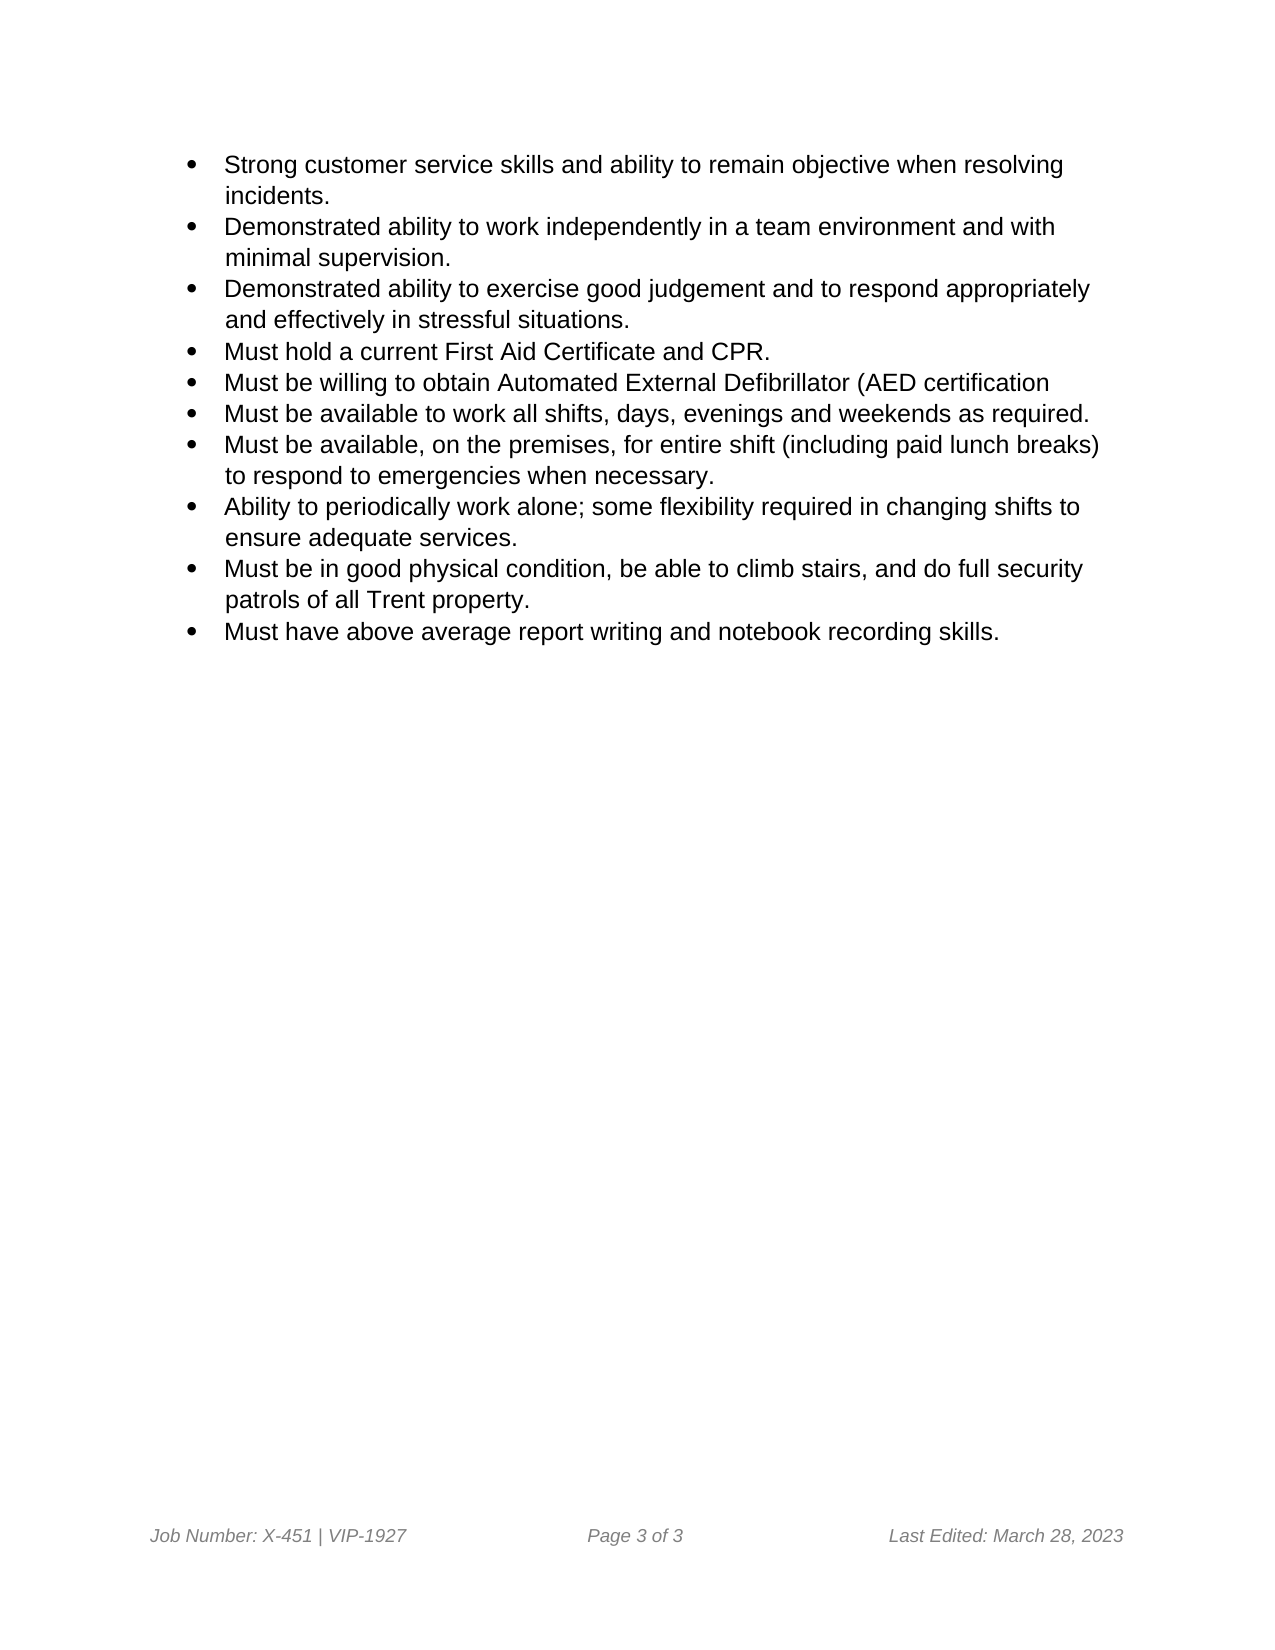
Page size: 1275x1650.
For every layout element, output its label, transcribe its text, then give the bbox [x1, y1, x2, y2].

list Ability to periodically work alone; some flexibility required in changing shifts to ensure adequate services. [187, 492, 1125, 552]
list Must be available to work all shifts, days, evenings and weekends as required. [187, 399, 1125, 428]
list Demonstrated ability to work independently in a team environment and with minimal supervision. [187, 212, 1125, 272]
list Must hold a current First Aid Certificate and CPR. [187, 337, 1125, 365]
list Must be in good physical condition, be able to climb stairs, and do full security patrols of all Trent property. [187, 554, 1125, 614]
list Must be willing to obtain Automated External Defibrillator (AED certification [187, 368, 1125, 397]
list Must have above average report writing and notebook recording skills. [187, 617, 1125, 645]
list Must be available, on the premises, for entire shift (including paid lunch breaks) to respond to emergencies when necessary. [187, 430, 1125, 490]
list Demonstrated ability to exercise good judgement and to respond appropriately and effectively in stressful situations. [187, 274, 1125, 334]
list Strong customer service skills and ability to remain objective when resolving incidents. [187, 150, 1125, 210]
